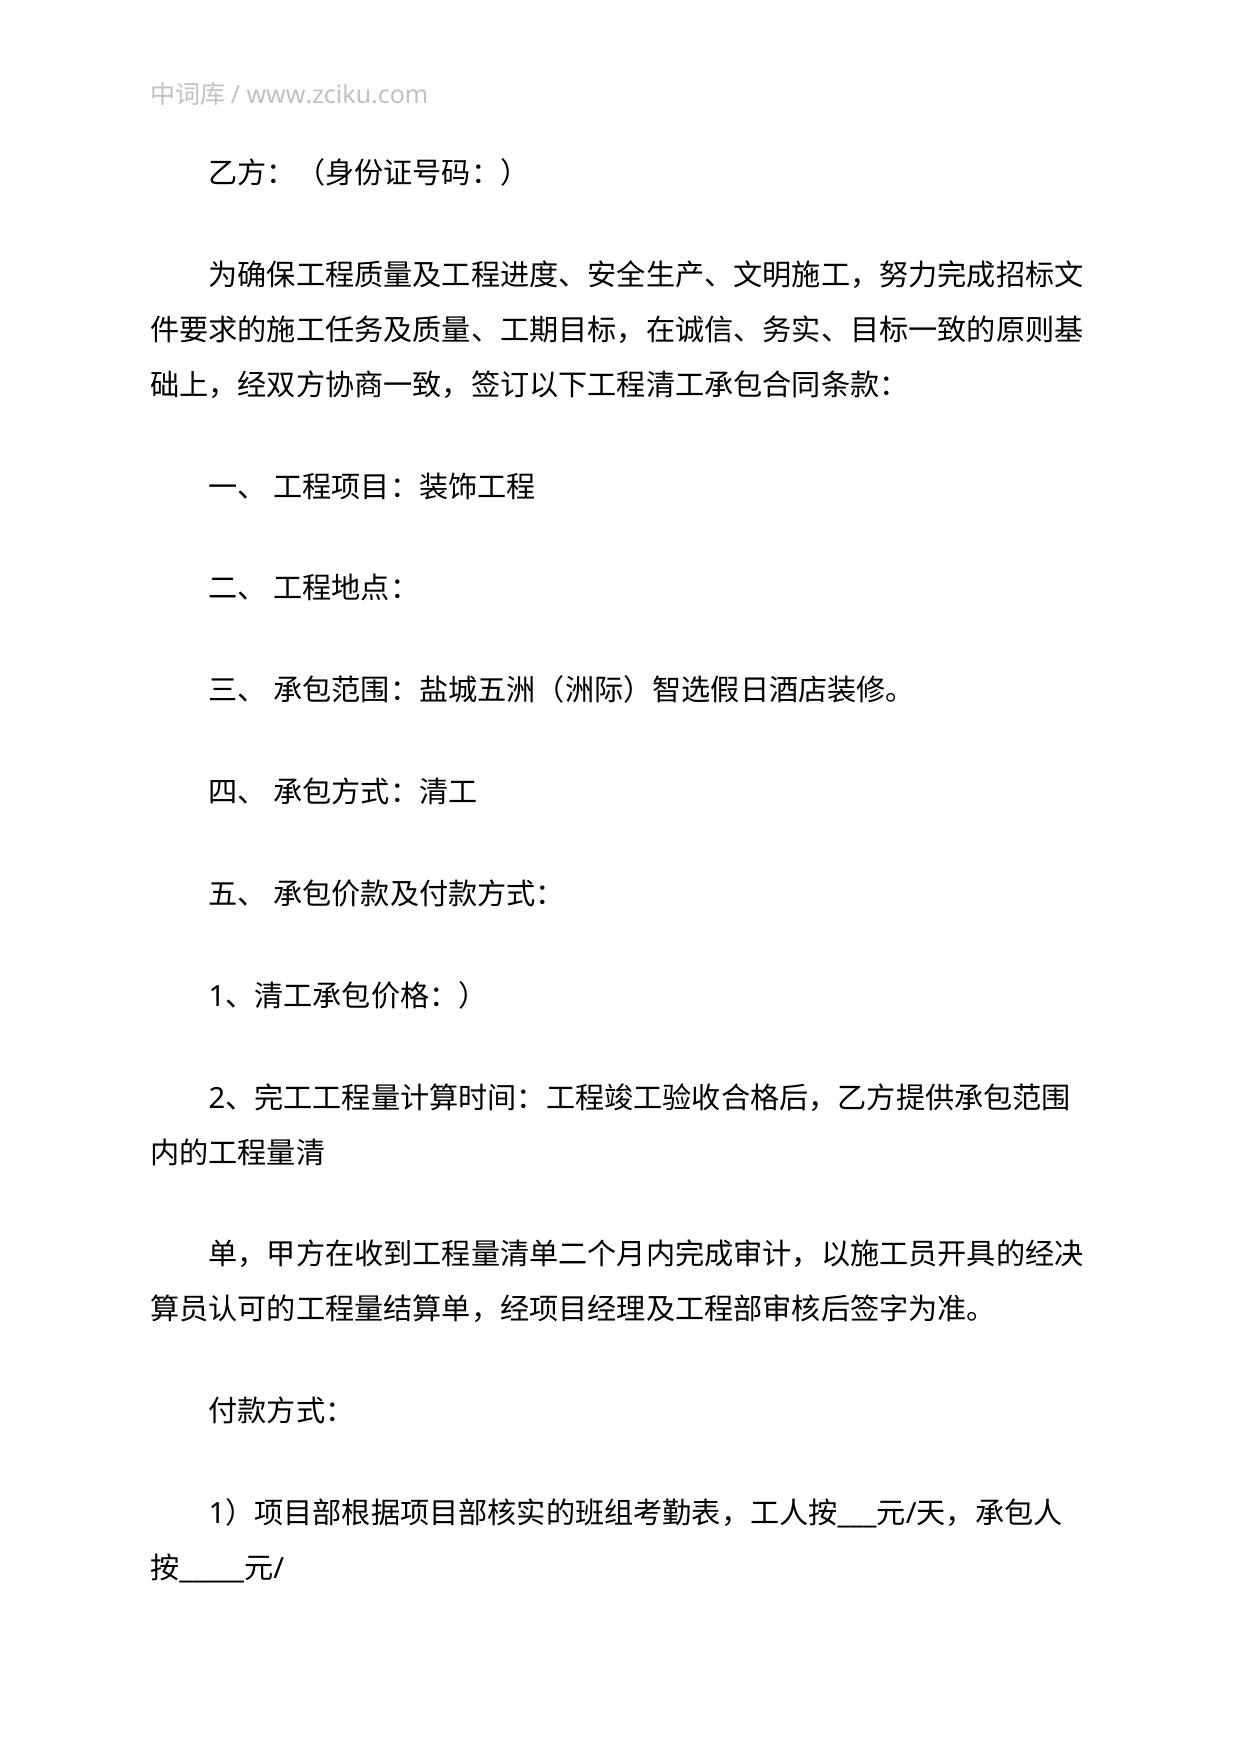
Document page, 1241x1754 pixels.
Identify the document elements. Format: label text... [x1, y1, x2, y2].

text 1）项目部根据项目部核实的班组考勤表，工人按___元/天，承包人按_____元/ [150, 1489, 1090, 1587]
text 一、 工程项目：装饰工程 [150, 463, 1090, 506]
text 付款方式： [150, 1388, 1090, 1430]
text 五、 承包价款及付款方式： [150, 870, 1090, 913]
text 1、清工承包价格：） [150, 972, 1090, 1014]
text 乙方：（身份证号码：） [150, 150, 1090, 192]
text 四、 承包方式：清工 [150, 769, 1090, 811]
text 2、完工工程量计算时间：工程竣工验收合格后，乙方提供承包范围内的工程量清 [150, 1074, 1090, 1171]
text 为确保工程质量及工程进度、安全生产、文明施工，努力完成招标文件要求的施工任务及质量、工期目标，在诚信、务实、目标一致的原则基础上，经双方协商一致，签订以下工程清工承包合同条款： [150, 252, 1090, 404]
text 单，甲方在收到工程量清单二个月内完成审计，以施工员开具的经决算员认可的工程量结算单，经项目经理及工程部审核后签字为准。 [150, 1231, 1090, 1328]
text 三、 承包范围：盐城五洲（洲际）智选假日酒店装修。 [150, 667, 1090, 709]
text 二、 工程地点： [150, 565, 1090, 607]
